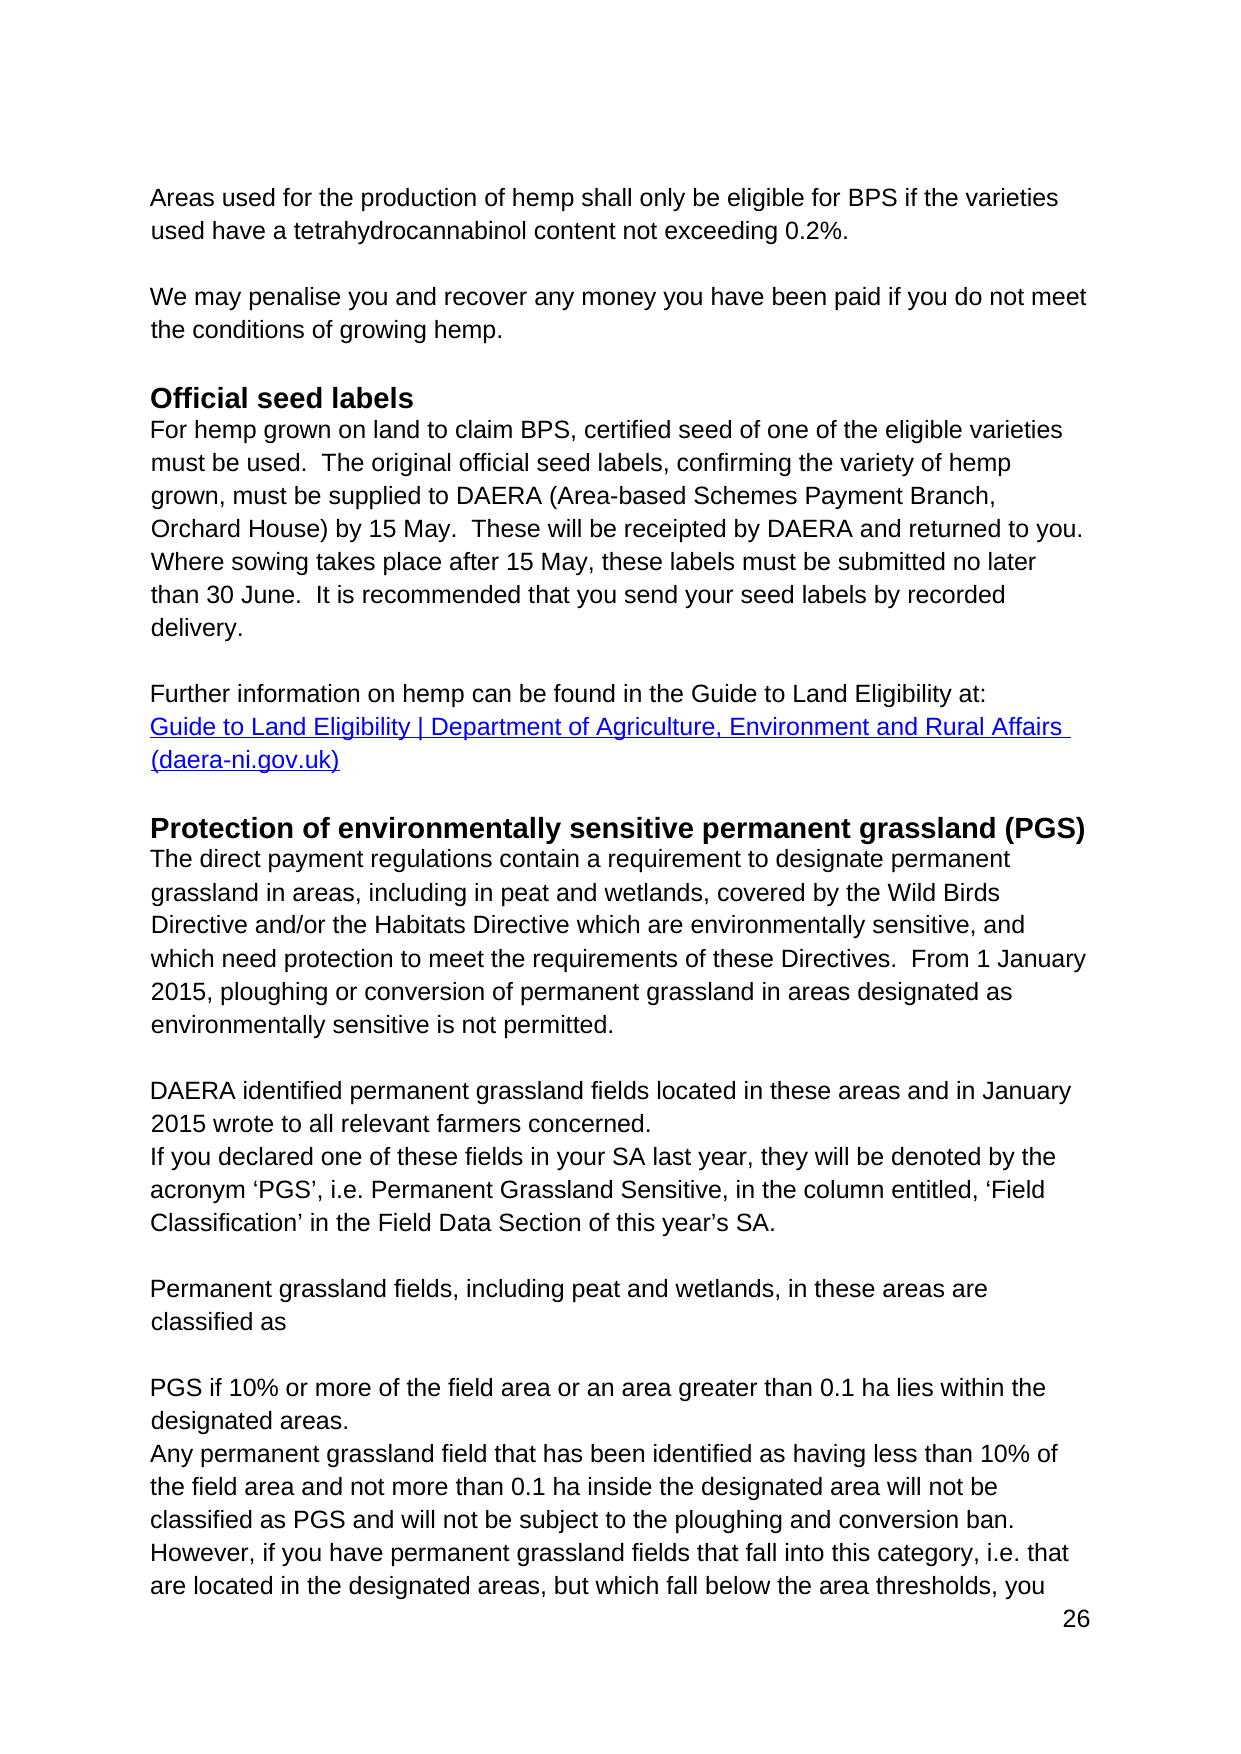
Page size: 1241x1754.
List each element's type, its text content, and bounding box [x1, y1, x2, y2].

text The direct payment regulations contain a requirement to designate permanent grassland in areas, including in peat and wetlands, covered by the Wild Birds Directive and/or the Habitats Directive which are environmentally sensitive, and which need protection to meet the requirements of these Directives. From 1 January 2015, ploughing or conversion of permanent grassland in areas designated as environmentally sensitive is not permitted. [149, 844, 1089, 1038]
text For hemp grown on land to claim BPS, certified seed of one of the eligible varieties must be used. The original official seed labels, confirming the variety of hemp grown, must be supplied to DAERA (Area-based Schemes Payment Branch, Orchard House) by 15 May. These will be receipted by DAERA and returned to you. Where sowing takes place after 15 May, these labels must be submitted no later than 30 June. It is recommended that you send your seed labels by recorded delivery. [149, 415, 1089, 642]
text Permanent grassland fields, including peat and wetlands, in these areas are classified as [149, 1274, 1089, 1336]
text Guide to Land Eligibility | Department of Agriculture, Environment and Rural Affairs (daera-ni.gov.uk) [149, 712, 1089, 774]
subtitle Official seed labels [150, 381, 1090, 415]
text Areas used for the production of hemp shall only be eligible for BPS if the varieties used have a tetrahydrocannabinol content not exceeding 0.2%. [149, 183, 1089, 245]
text DAERA identified permanent grassland fields located in these areas and in January 2015 wrote to all relevant farmers concerned. [149, 1076, 1089, 1137]
text If you declared one of these fields in your SA last year, they will be denoted by the acronym ‘PGS’, i.e. Permanent Grassland Sensitive, in the column entitled, ‘Field Classification’ in the Field Data Section of this year’s SA. [150, 1142, 1090, 1236]
subtitle Protection of environmentally sensitive permanent grassland (PGS) [150, 811, 1090, 844]
text Further information on hemp can be found in the Guide to Land Eligibility at: [149, 679, 1089, 708]
text We may penalise you and recover any money you have been paid if you do not meet the conditions of growing hemp. [149, 282, 1089, 344]
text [150, 1439, 1090, 1600]
text PGS if 10% or more of the field area or an area greater than 0.1 ha lies within the designated areas. [149, 1373, 1089, 1434]
